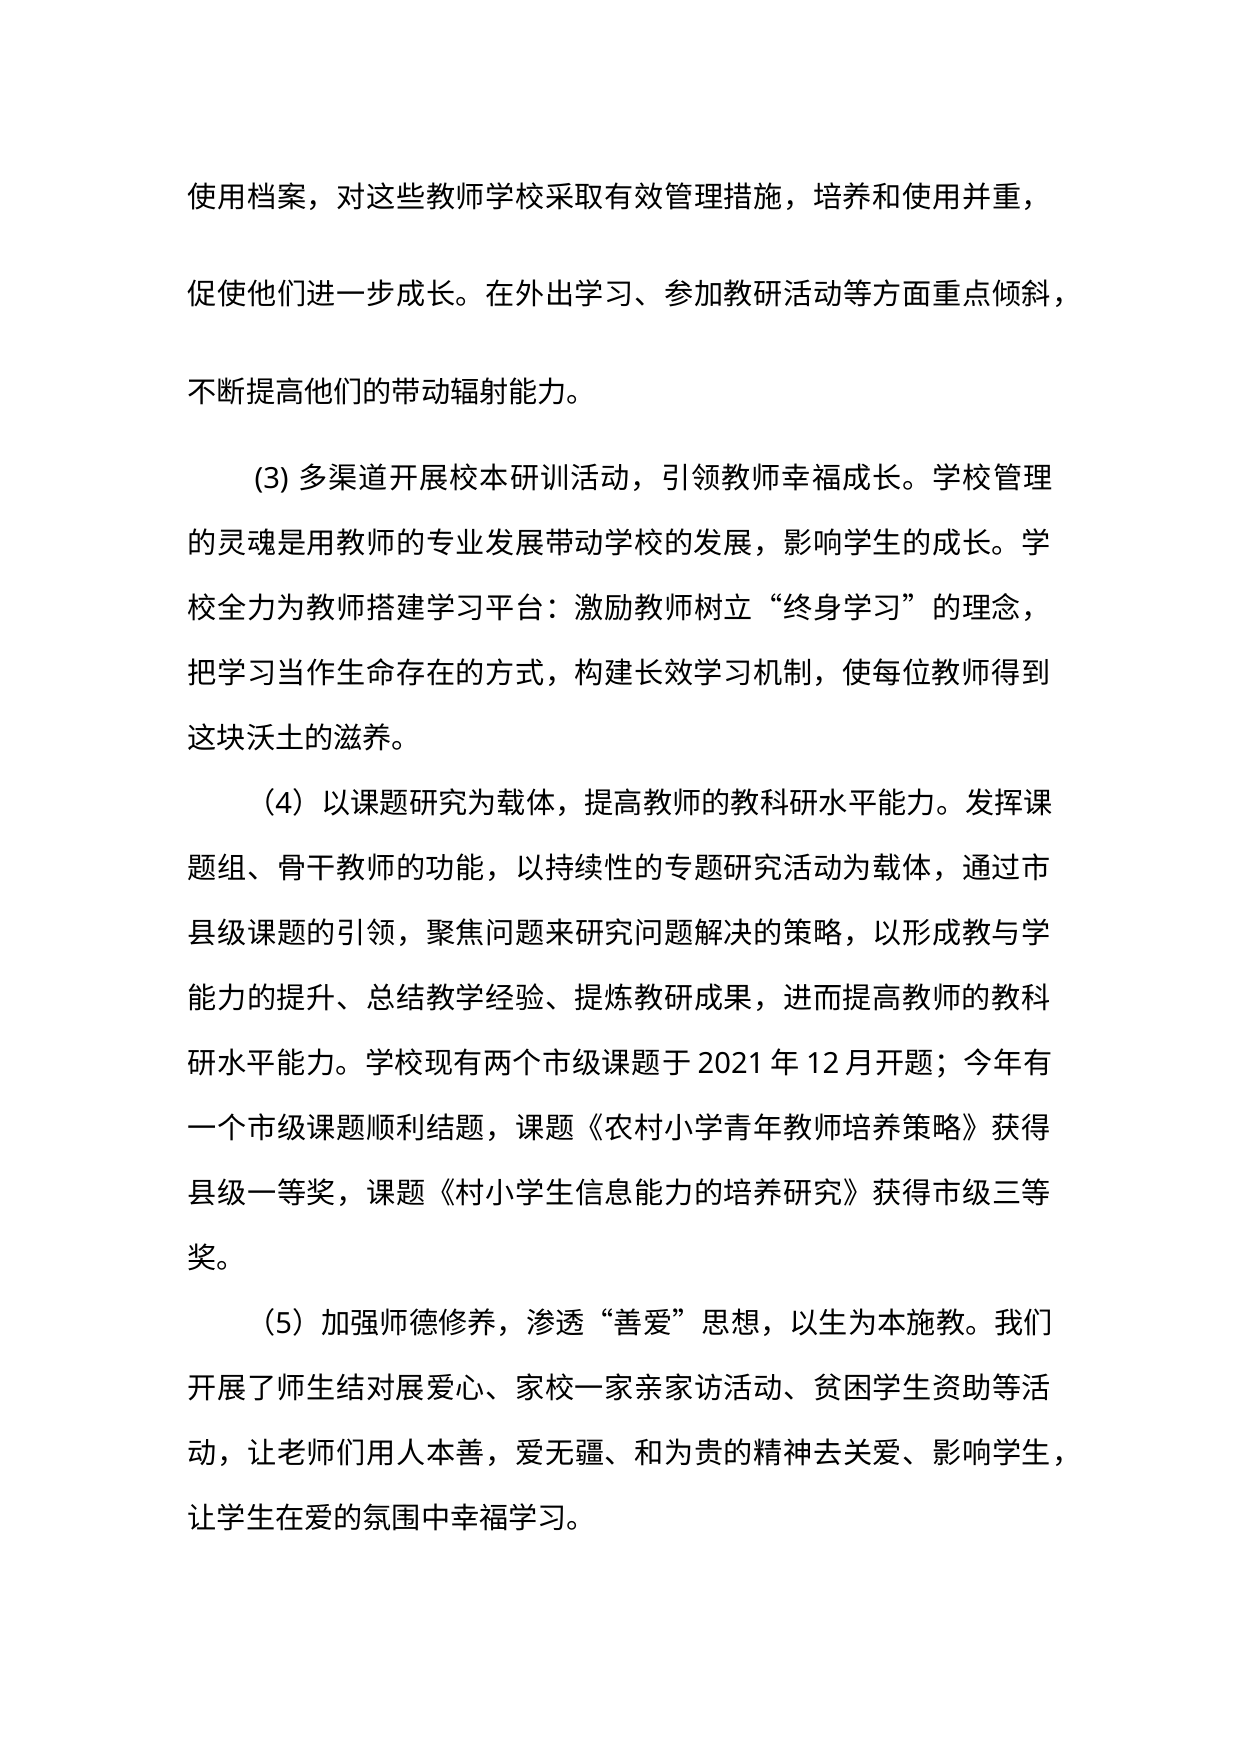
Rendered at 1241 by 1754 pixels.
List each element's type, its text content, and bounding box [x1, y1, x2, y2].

text （5）加强师德修养，渗透“善爱”思想，以生为本施教。我们开展了师生结对展爱心、家校一家亲家访活动、贫困学生资助等活动，让老师们用人本善，爱无疆、和为贵的精神去关爱、影响学生，让学生在爱的氛围中幸福学习。 [187, 1288, 1053, 1548]
text (3) 多渠道开展校本研训活动，引领教师幸福成长。学校管理的灵魂是用教师的专业发展带动学校的发展，影响学生的成长。学校全力为教师搭建学习平台：激励教师树立“终身学习”的理念，把学习当作生命存在的方式，构建长效学习机制，使每位教师得到这块沃土的滋养。 [187, 443, 1053, 768]
text （4）以课题研究为载体，提高教师的教科研水平能力。发挥课题组、骨干教师的功能，以持续性的专题研究活动为载体，通过市县级课题的引领，聚焦问题来研究问题解决的策略，以形成教与学能力的提升、总结教学经验、提炼教研成果，进而提高教师的教科研水平能力。学校现有两个市级课题于2021年12月开题；今年有一个市级课题顺利结题，课题《农村小学青年教师培养策略》获得县级一等奖，课题《村小学生信息能力的培养研究》获得市级三等奖。 [187, 768, 1053, 1288]
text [187, 162, 1053, 422]
